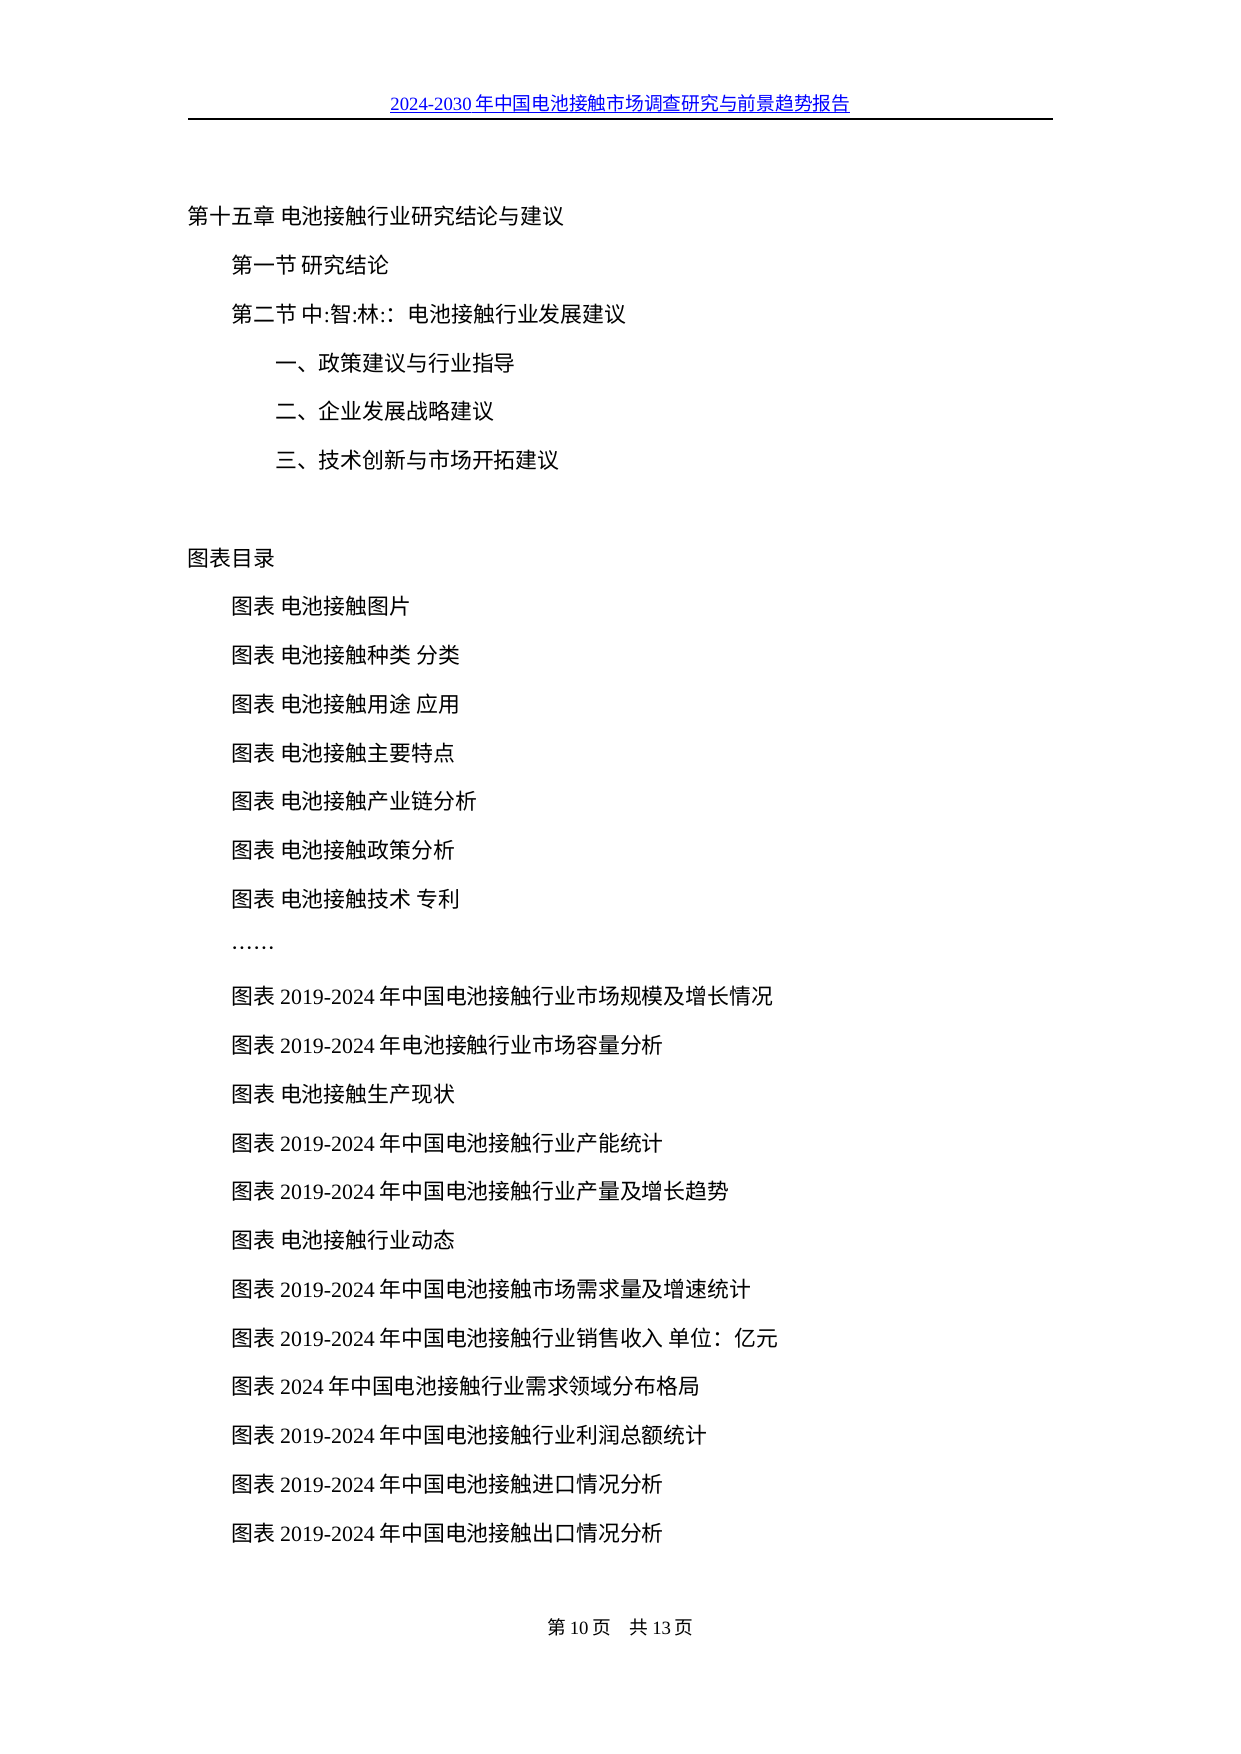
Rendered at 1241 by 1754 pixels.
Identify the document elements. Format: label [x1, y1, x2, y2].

text [187, 150, 1053, 1548]
